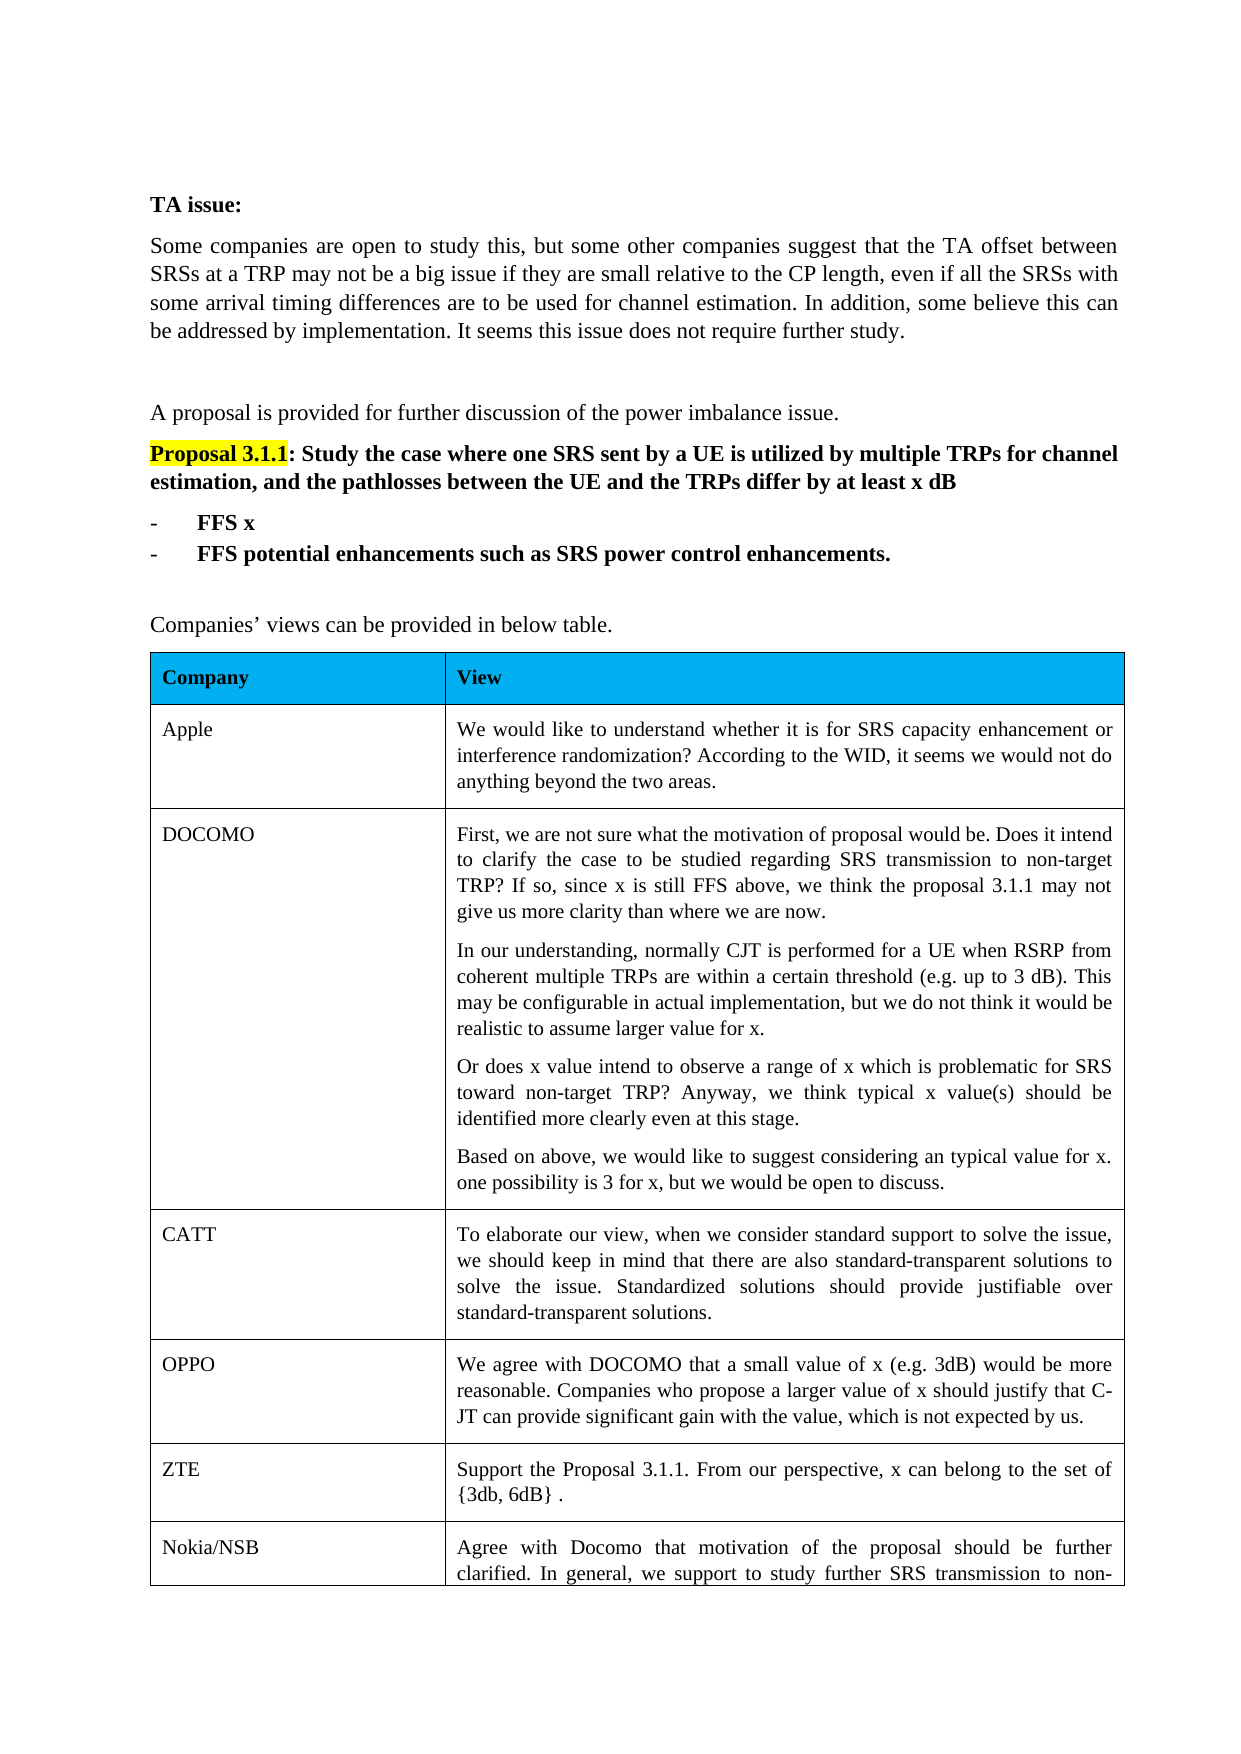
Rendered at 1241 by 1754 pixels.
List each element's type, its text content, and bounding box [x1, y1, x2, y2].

table_cell DOCOMO [151, 809, 445, 1209]
table_cell We agree with DOCOMO that a small value of x (e.g. 3dB) would be more reasonable. Companies who propose a larger value of x should justify that C-JT can provide significant gain with the value, which is not expected by us. [446, 1340, 1124, 1443]
table_cell First, we are not sure what the motivation of proposal would be. Does it intend to clarify the case to be studied regarding SRS transmission to non-target TRP? If so, since x is still FFS above, we think the proposal 3.1.1 may not give us more clarity than where we are now. In our understanding, normally CJT is performed for a UE when RSRP from coherent multiple TRPs are within a certain threshold (e.g. up to 3 dB). This may be configurable in actual implementation, but we do not think it would be realistic to assume larger value for x. Or does x value intend to observe a range of x which is problematic for SRS toward non-target TRP? Anyway, we think typical x value(s) should be identified more clearly even at this stage. Based on above, we would like to suggest considering an typical value for x. one possibility is 3 for x, but we would be open to discuss. [446, 809, 1124, 1209]
text TA issue: [150, 191, 1120, 217]
text Companies’ views can be provided in below table. [150, 611, 1120, 637]
list FFS potential enhancements such as SRS power control enhancements. [150, 539, 1120, 566]
table_cell Apple [151, 705, 445, 808]
table_cell Support the Proposal 3.1.1. From our perspective, x can belong to the set of {3db, 6dB} . [446, 1444, 1124, 1521]
table_cell We would like to understand whether it is for SRS capacity enhancement or interference randomization? According to the WID, it seems we would not do anything beyond the two areas. [446, 705, 1124, 808]
text Some companies are open to study this, but some other companies suggest that the TA offset between SRSs at a TRP may not be a big issue if they are small relative to the CP length, even if all the SRSs with some arrival timing differences are to be used for channel estimation. In addition, some believe this can be addressed by implementation. It seems this issue does not require further study. [150, 232, 1120, 343]
table_cell Nokia/NSB [151, 1522, 445, 1584]
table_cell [446, 1522, 1124, 1584]
table_cell To elaborate our view, when we consider standard support to solve the issue, we should keep in mind that there are also standard-transparent solutions to solve the issue. Standardized solutions should provide justifiable over standard-transparent solutions. [446, 1210, 1124, 1339]
table_cell CATT [151, 1210, 445, 1339]
table_header View [446, 653, 1124, 704]
table_header Company [151, 653, 445, 704]
text Proposal 3.1.1: Study the case where one SRS sent by a UE is utilized by multiple TRPs for channel estimation, and the pathlosses between the UE and the TRPs differ by at least x dB [150, 440, 1120, 495]
table_cell ZTE [151, 1444, 445, 1521]
list FFS x [150, 509, 1120, 536]
table_cell OPPO [151, 1340, 445, 1443]
text A proposal is provided for further discussion of the power imbalance issue. [150, 399, 1120, 425]
